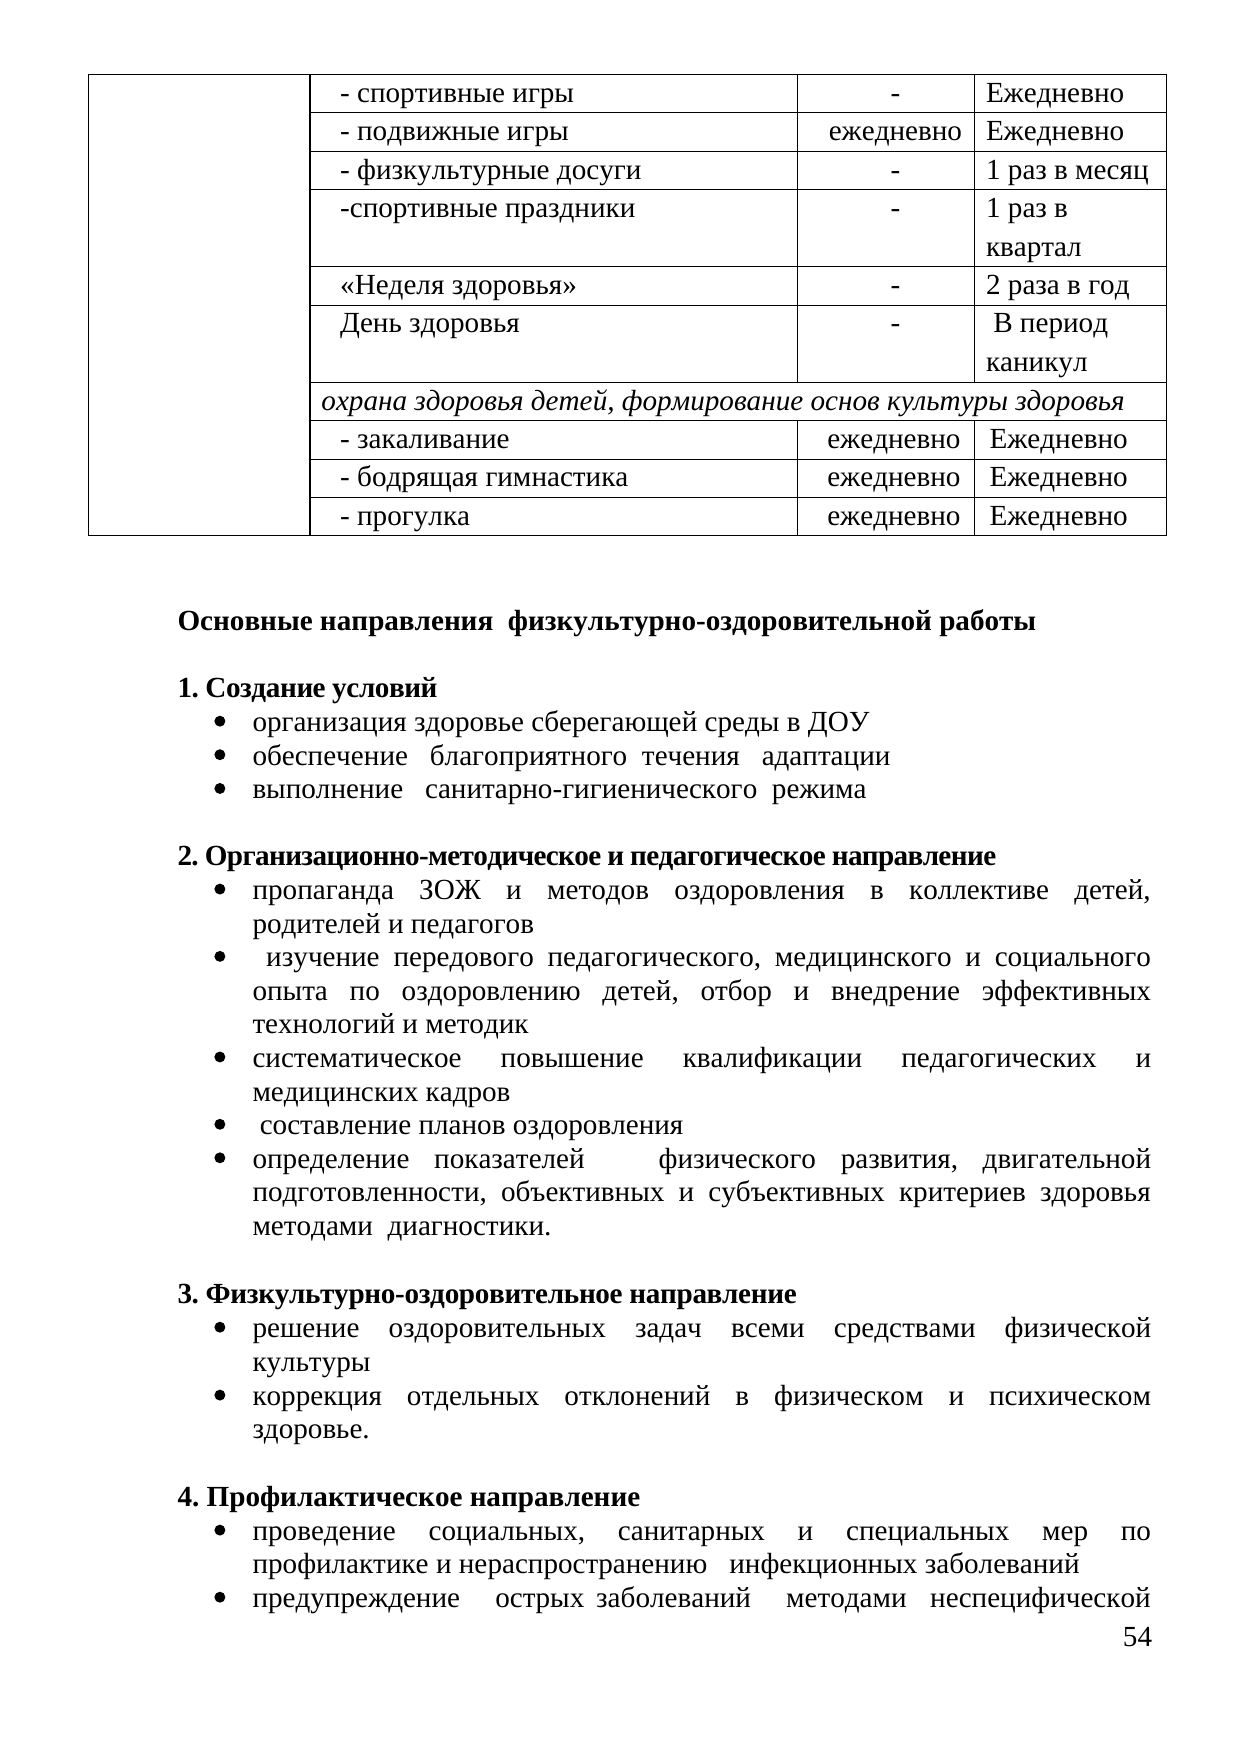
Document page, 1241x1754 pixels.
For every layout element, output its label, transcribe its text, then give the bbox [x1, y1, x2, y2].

table_cell - подвижные игры [311, 113, 797, 151]
table_cell ежедневно [798, 113, 974, 151]
text 4. Профилактическое направление [177, 1479, 1152, 1513]
table_cell 1 раз в квартал [975, 190, 1166, 266]
table_cell ежедневно [798, 421, 974, 458]
table_cell - закаливание [311, 421, 797, 458]
text 1. Создание условий [177, 671, 1152, 704]
table_cell - спортивные игры [311, 75, 797, 112]
table_cell Ежедневно [975, 498, 1166, 535]
list проведение социальных, санитарных и специальных мер по профилактике и нераспространению инфекционных заболеваний [215, 1513, 1152, 1580]
list составление планов оздоровления [215, 1107, 1152, 1141]
table_cell - [798, 75, 974, 112]
list изучение передового педагогического, медицинского и социального опыта по оздоровлению детей, отбор и внедрение эффективных технологий и методик [215, 939, 1152, 1040]
table_cell - бодрящая гимнастика [311, 460, 797, 497]
list организация здоровье сберегающей среды в ДОУ [215, 704, 1152, 738]
table_cell 2 раза в год [975, 267, 1166, 304]
table_cell Ежедневно [975, 75, 1166, 112]
table_cell охрана здоровья детей, формирование основ культуры здоровья [311, 383, 1166, 420]
list обеспечение благоприятного течения адаптации [215, 738, 1152, 771]
text Основные направления физкультурно-оздоровительной работы [177, 603, 1152, 637]
table_cell - [798, 267, 974, 304]
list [215, 1580, 1152, 1614]
table_cell - [798, 152, 974, 189]
list выполнение санитарно-гигиенического режима [215, 771, 1152, 805]
table_cell Ежедневно [975, 421, 1166, 458]
table_cell В период каникул [975, 306, 1166, 382]
table_cell День здоровья [311, 306, 797, 382]
list систематическое повышение квалификации педагогических и медицинских кадров [215, 1040, 1152, 1107]
table_cell Ежедневно [975, 460, 1166, 497]
table_cell - [798, 190, 974, 266]
table_cell 1 раз в месяц [975, 152, 1166, 189]
table_cell Ежедневно [975, 113, 1166, 151]
table_cell - физкультурные досуги [311, 152, 797, 189]
list определение показателей физического развития, двигательной подготовленности, объективных и субъективных критериев здоровья методами диагностики. [215, 1141, 1152, 1242]
table_cell ежедневно [798, 460, 974, 497]
table_cell ежедневно [798, 498, 974, 535]
table_cell - [798, 306, 974, 382]
table_cell «Неделя здоровья» [311, 267, 797, 304]
text 2. Организационно-методическое и педагогическое направление [177, 838, 1152, 872]
table_cell - прогулка [311, 498, 797, 535]
list решение оздоровительных задач всеми средствами физической культуры [215, 1310, 1152, 1377]
table_cell -спортивные праздники [311, 190, 797, 266]
list коррекция отдельных отклонений в физическом и психическом здоровье. [215, 1378, 1152, 1445]
text 3. Физкультурно-оздоровительное направление [177, 1276, 1152, 1309]
list пропаганда ЗОЖ и методов оздоровления в коллективе детей, родителей и педагогов [215, 872, 1152, 939]
